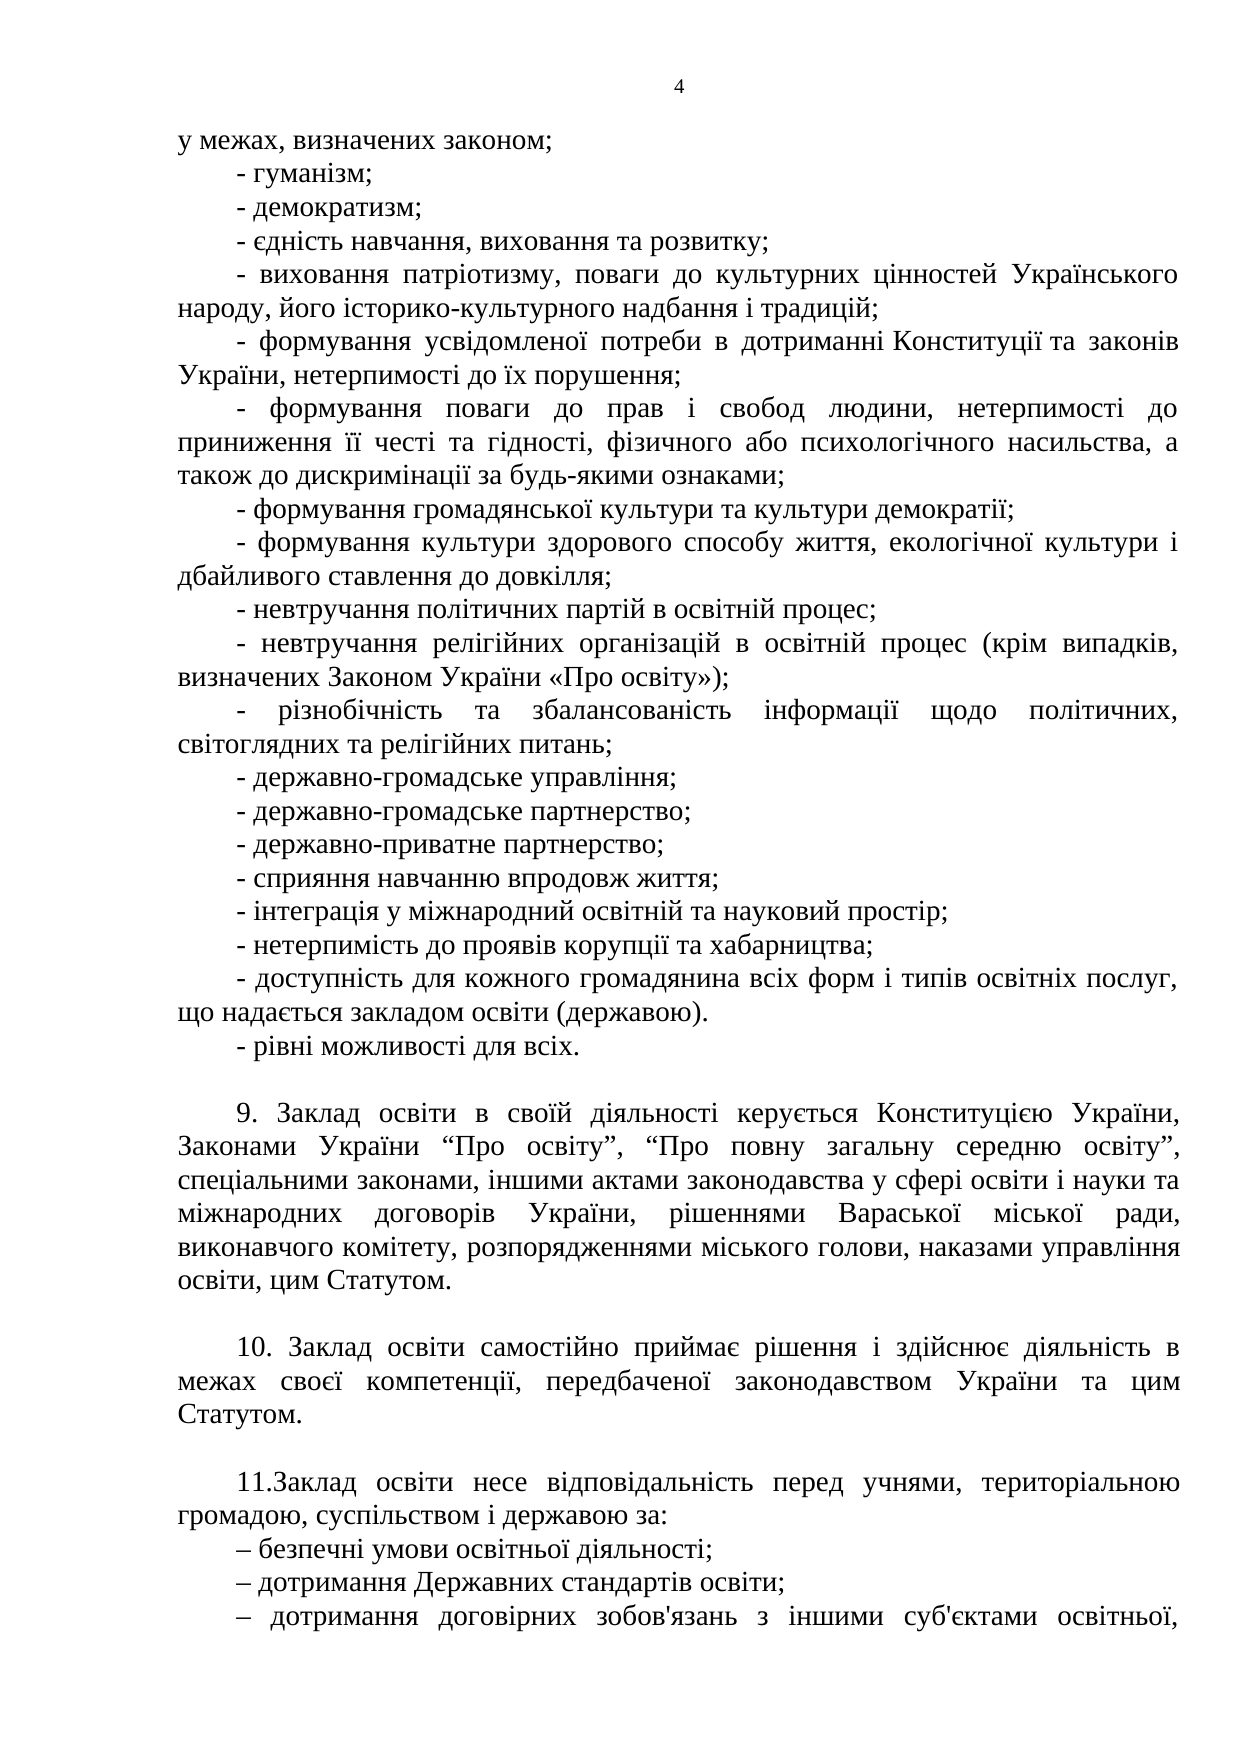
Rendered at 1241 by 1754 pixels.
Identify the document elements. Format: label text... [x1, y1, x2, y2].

text - єдність навчання, виховання та розвитку; [177, 223, 1179, 256]
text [177, 122, 1179, 156]
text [177, 1598, 1179, 1631]
text - державно-громадське управління; [177, 759, 1179, 793]
text 10. Заклад освіти самостійно приймає рішення і здійснює діяльність в межах своєї компетенції, передбаченої законодавством України та цим Статутом. [177, 1329, 1181, 1430]
text - інтеграція у міжнародний освітній та науковий простір; [177, 893, 1179, 927]
text - невтручання політичних партій в освітній процес; [177, 592, 1179, 625]
text - нетерпимість до проявів корупції та хабарництва; [177, 927, 1179, 961]
text - виховання патріотизму, поваги до культурних цінностей Українського народу, його історико-культурного надбання і традицій; [177, 256, 1179, 323]
text - невтручання релігійних організацій в освітній процес (крім випадків, визначених Законом України «Про освіту»); [177, 625, 1179, 692]
text – безпечні умови освітньої діяльності; [177, 1531, 1181, 1564]
text 11.Заклад освіти несе відповідальність перед учнями, територіальною громадою, суспільством і державою за: [177, 1464, 1181, 1531]
text - державно-громадське партнерство; [177, 793, 1179, 826]
text - демократизм; [177, 189, 1179, 223]
text - формування громадянської культури та культури демократії; [177, 491, 1179, 524]
text - гуманізм; [177, 156, 1179, 189]
text - формування усвідомленої потреби в дотриманні Конституції та законів України, нетерпимості до їх порушення; [177, 323, 1179, 390]
text - сприяння навчанню впродовж життя; [177, 860, 1179, 893]
text 9. Заклад освіти в своїй діяльності керується Конституцією України, Законами України “Про освіту”, “Про повну загальну середню освіту”, спеціальними законами, іншими актами законодавства у сфері освіти і науки та міжнародних договорів України, рішеннями Вараської міської ради, виконавчого комітету, розпорядженнями міського голови, наказами управління освіти, цим Статутом. [177, 1095, 1181, 1296]
text - різнобічність та збалансованість інформації щодо політичних, світоглядних та релігійних питань; [177, 692, 1179, 759]
text - формування поваги до прав і свобод людини, нетерпимості до приниження її честі та гідності, фізичного або психологічного насильства, а також до дискримінації за будь-якими ознаками; [177, 390, 1179, 491]
text - формування культури здорового способу життя, екологічної культури і дбайливого ставлення до довкілля; [177, 524, 1179, 592]
text - державно-приватне партнерство; [177, 826, 1179, 860]
text – дотримання Державних стандартів освіти; [177, 1564, 1181, 1598]
text - рівні можливості для всіх. [177, 1028, 1179, 1061]
text - доступність для кожного громадянина всіх форм і типів освітніх послуг, що надається закладом освіти (державою). [177, 961, 1179, 1028]
